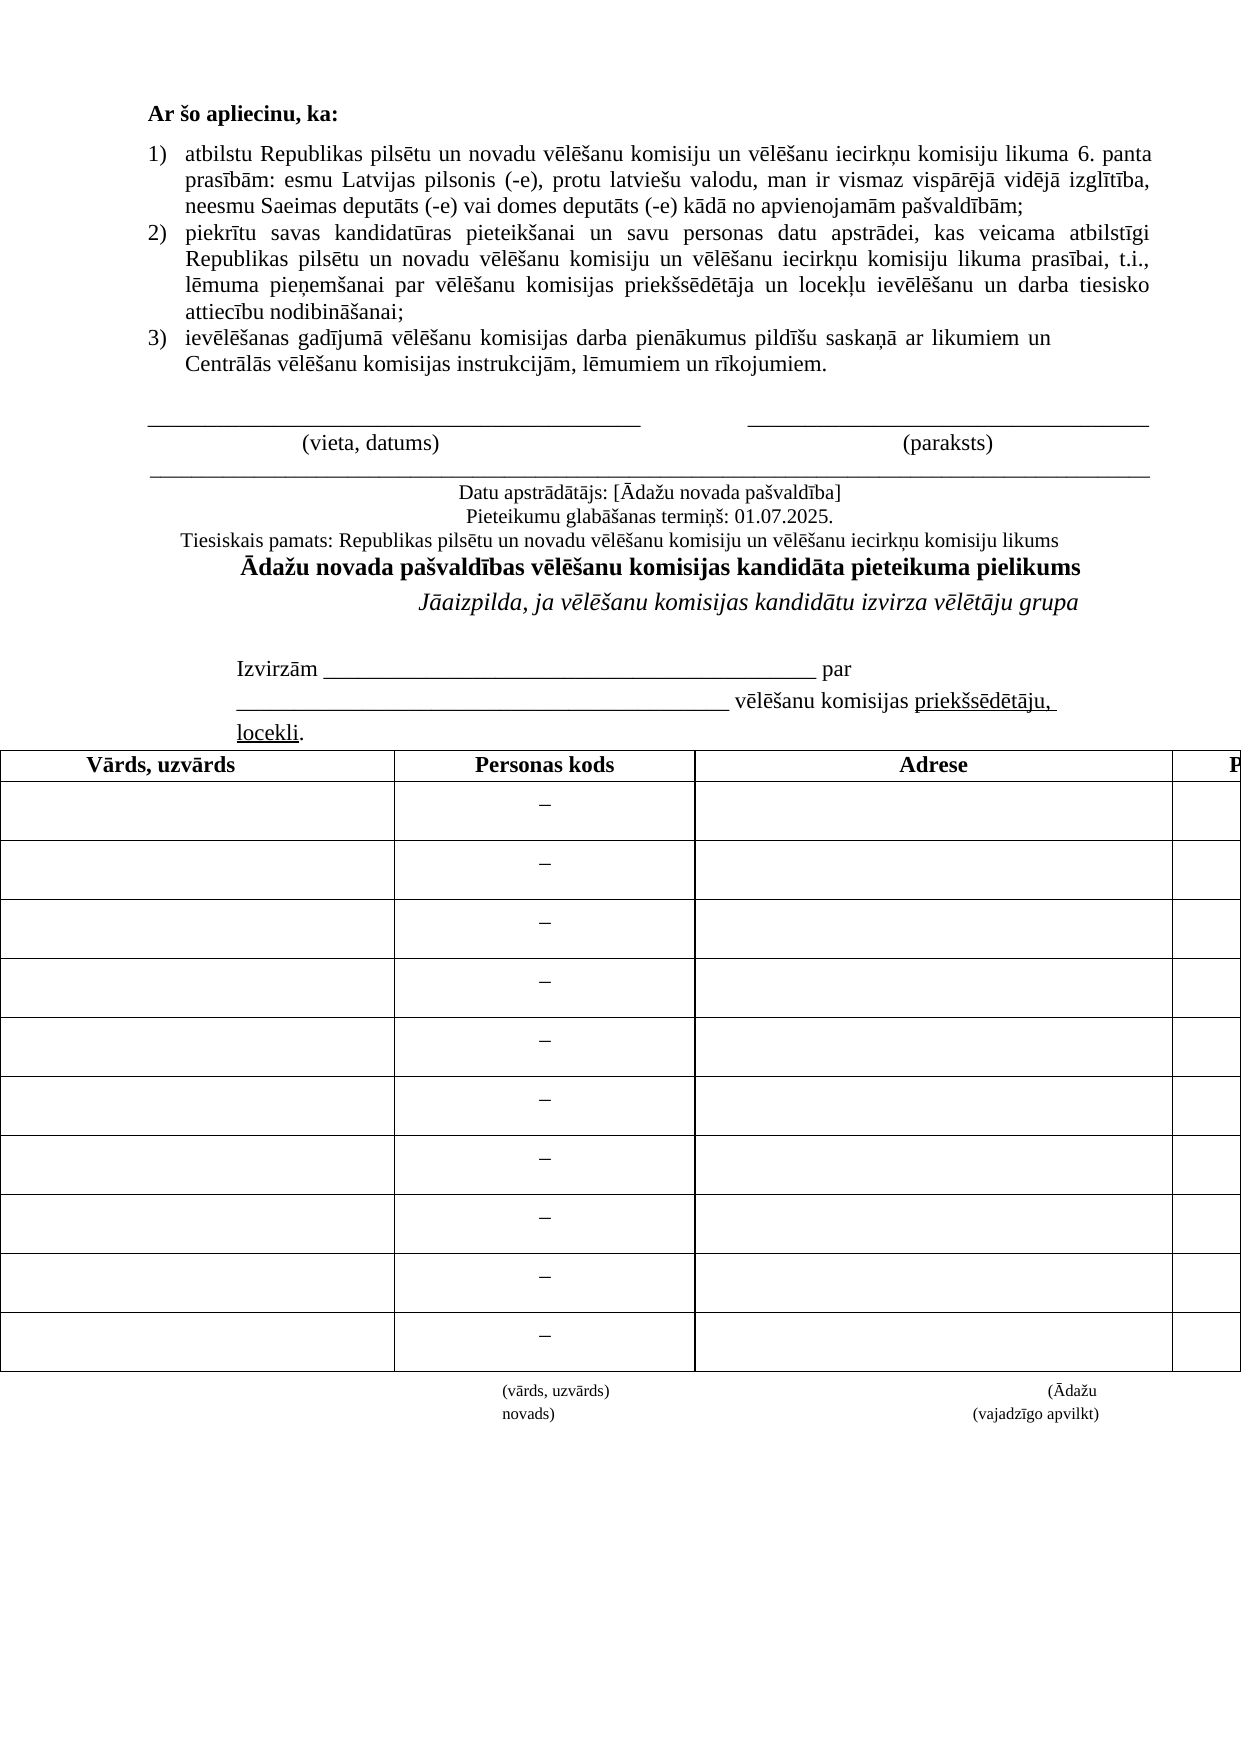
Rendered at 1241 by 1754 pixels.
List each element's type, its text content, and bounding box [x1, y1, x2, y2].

table_cell _ [395, 1136, 694, 1194]
table_cell _ [395, 1018, 694, 1076]
table_cell [1173, 900, 1240, 958]
table_cell [1, 900, 394, 958]
table_cell _ [395, 782, 694, 840]
table_header Paraksts [1173, 751, 1240, 781]
table_cell [1, 1313, 394, 1371]
text Ar šo apliecinu, ka: [148, 100, 1052, 126]
table_cell [696, 1077, 1172, 1135]
title Ādažu novada pašvaldības vēlēšanu komisijas kandidāta pieteikuma pielikums [148, 552, 1081, 581]
table_cell [1, 1136, 394, 1194]
table_header Adrese [696, 751, 1172, 781]
table_cell [696, 1136, 1172, 1194]
table_header Vārds, uzvārds [1, 751, 394, 781]
table_cell [696, 841, 1172, 899]
table_cell _ [395, 841, 694, 899]
list atbilstu Republikas pilsētu un novadu vēlēšanu komisiju un vēlēšanu iecirkņu komisiju likuma 6. panta prasībām: esmu Latvijas pilsonis (-e), protu latviešu valodu, man ir vismaz vispārējā vidējā izglītība, neesmu Saeimas deputāts (-e) vai domes deputāts (-e) kādā no apvienojamām pašvaldībām; [148, 139, 1152, 219]
table_cell [696, 1195, 1172, 1253]
table_cell [696, 959, 1172, 1017]
table_cell [696, 1018, 1172, 1076]
table_cell _ [395, 959, 694, 1017]
table_cell [1173, 1077, 1240, 1135]
table_cell [1173, 959, 1240, 1017]
text Datu apstrādātājs: [Ādažu novada pašvaldība] [148, 480, 1152, 504]
table_cell [1, 1195, 394, 1253]
table_cell [696, 900, 1172, 958]
table_cell [1173, 1136, 1240, 1194]
table_header Personas kods [395, 751, 694, 781]
list piekrītu savas kandidatūras pieteikšanai un savu personas datu apstrādei, kas veicama atbilstīgi Republikas pilsētu un novadu vēlēšanu komisiju un vēlēšanu iecirkņu komisiju likuma prasībai, t.i., lēmuma pieņemšanai par vēlēšanu komisijas priekšsēdētāja un locekļu ievēlēšanu un darba tiesisko attiecību nodibināšanai; [148, 219, 1152, 324]
table_cell [1, 782, 394, 840]
table_cell _ [395, 1313, 694, 1371]
table_cell [1173, 1195, 1240, 1253]
table_cell [1173, 782, 1240, 840]
table_cell [1, 1077, 394, 1135]
text ___________________________________________ ___________________________________ [148, 403, 1152, 429]
title Tiesiskais pamats: Republikas pilsētu un novadu vēlēšanu komisiju un vēlēšanu iecirkņu komisiju likums [148, 528, 1092, 552]
table_cell _ [395, 1195, 694, 1253]
table_cell _ [395, 900, 694, 958]
table_cell [1173, 1313, 1240, 1371]
title Jāaizpilda, ja vēlēšanu komisijas kandidātu izvirza vēlētāju grupa [148, 587, 1081, 615]
table_cell [1, 1254, 394, 1312]
table_cell [1173, 1254, 1240, 1312]
title Izvirzām ___________________________________________ par ___________________________________________ vēlēšanu komisijas priekšsēdētāju, locekli. [236, 656, 1092, 745]
title (vārds, uzvārds) (Ādažu novads) (vajadzīgo apvilkt) [502, 1372, 1111, 1423]
table_cell [696, 1254, 1172, 1312]
text ________________________________________________________________________________________________ [148, 456, 1152, 480]
table_cell [1173, 841, 1240, 899]
table_cell [696, 1313, 1172, 1371]
table_cell _ [395, 1254, 694, 1312]
table_cell [1, 959, 394, 1017]
table_cell [1, 841, 394, 899]
table_cell [696, 782, 1172, 840]
list ievēlēšanas gadījumā vēlēšanu komisijas darba pienākumus pildīšu saskaņā ar likumiem un Centrālās vēlēšanu komisijas instrukcijām, lēmumiem un rīkojumiem. [148, 324, 1052, 377]
table_cell [1, 1018, 394, 1076]
table_cell [1173, 1018, 1240, 1076]
table_cell _ [395, 1077, 694, 1135]
text Pieteikumu glabāšanas termiņš: 01.07.2025. [148, 504, 1152, 528]
text (vieta, datums) (paraksts) [148, 429, 1052, 456]
